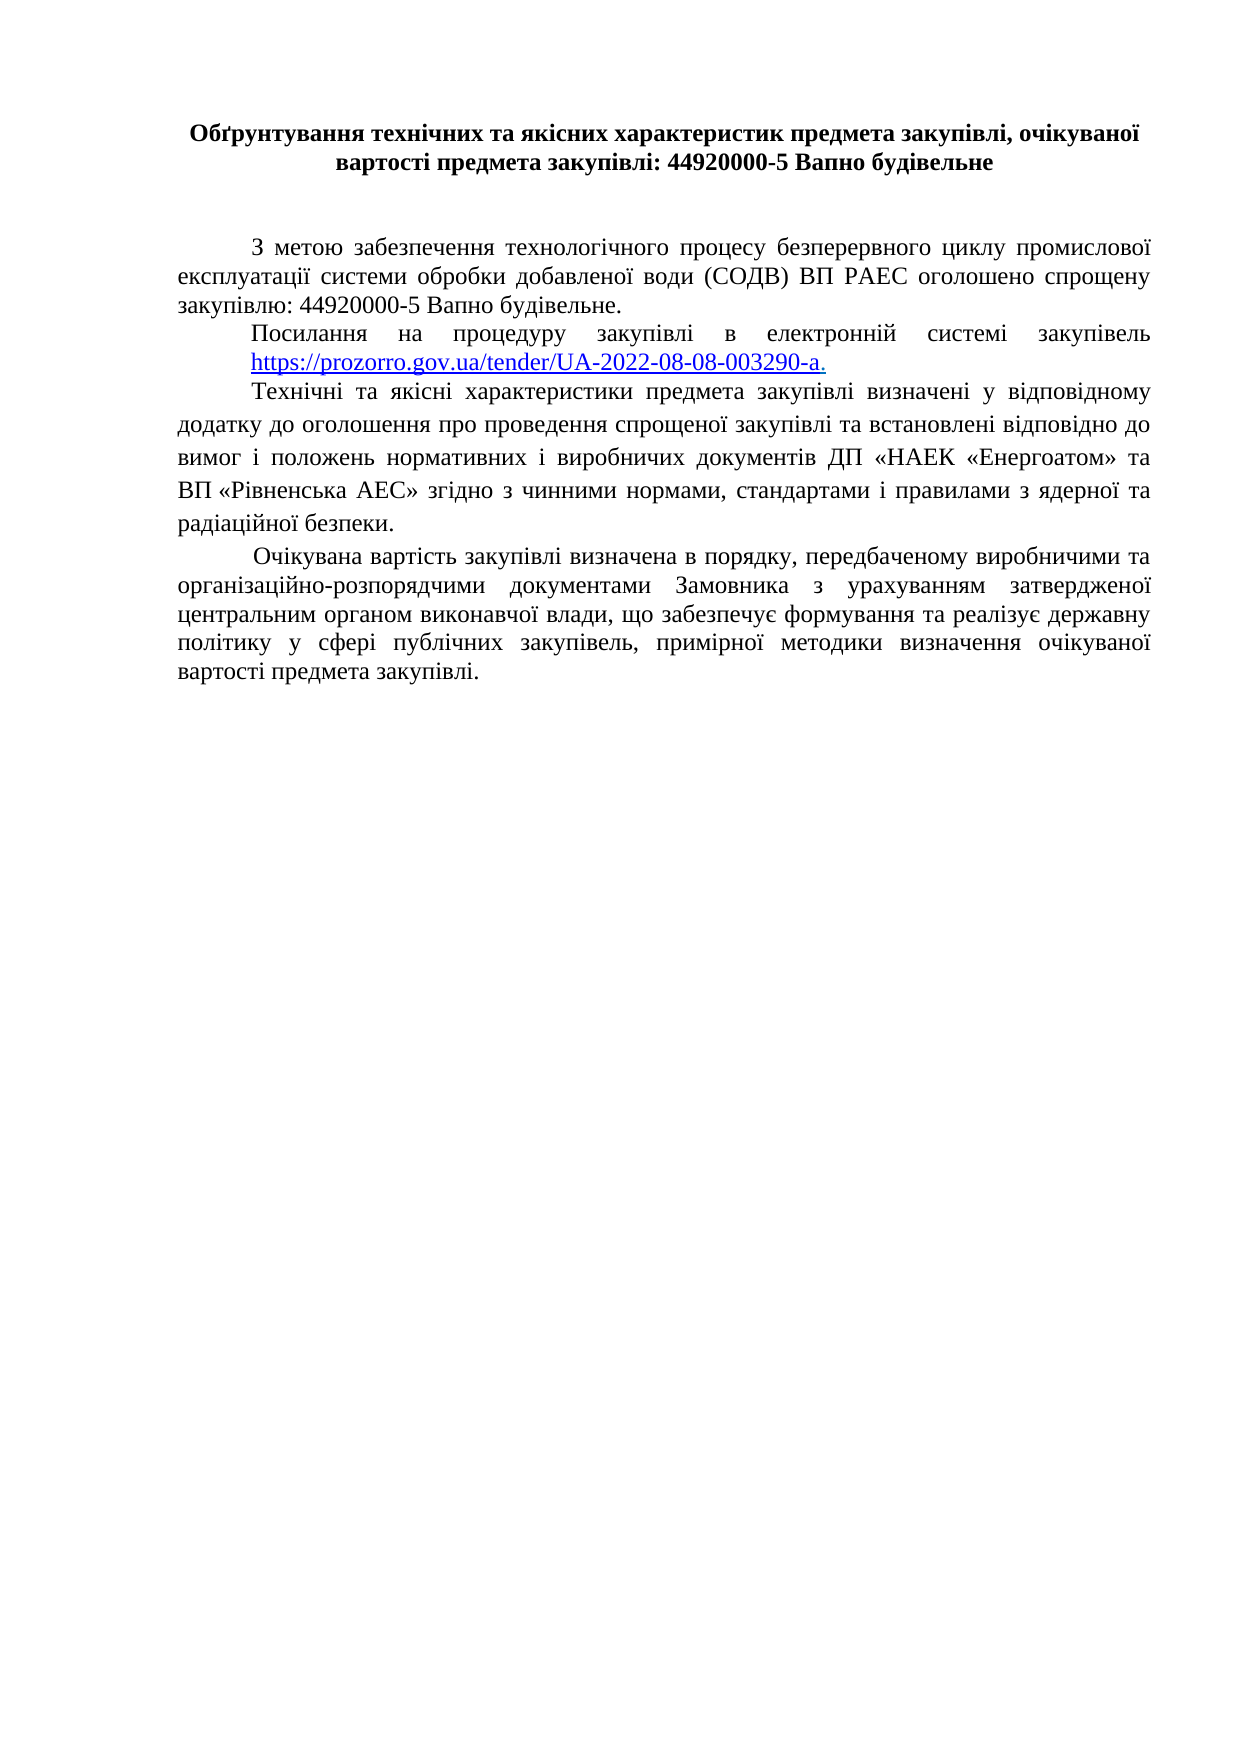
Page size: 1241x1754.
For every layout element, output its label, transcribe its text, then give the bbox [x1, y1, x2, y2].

text Очікувана вартість закупівлі визначена в порядку, передбаченому виробничими та організаційно-розпорядчими документами Замовника з урахуванням затвердженої центральним органом виконавчої влади, що забезпечує формування та реалізує державну політику у сфері публічних закупівель, примірної методики визначення очікуваної вартості предмета закупівлі. [177, 541, 1152, 685]
text Посилання на процедуру закупівлі в електронній системі закупівель https://prozorro.gov.ua/tender/UA-2022-08-08-003290-a. [251, 318, 1152, 376]
text Технічні та якісні характеристики предмета закупівлі визначені у відповідному додатку до оголошення про проведення спрощеної закупівлі та встановлені відповідно до вимог і положень нормативних і виробничих документів ДП «НАЕК «Енергоатом» та ВП «Рівненська АЕС» згідно з чинними нормами, стандартами і правилами з ядерної та радіаційної безпеки. [177, 376, 1152, 537]
text Обґрунтування технічних та якісних характеристик предмета закупівлі, очікуваної вартості предмета закупівлі: 44920000-5 Вапно будівельне [177, 118, 1152, 176]
text З метою забезпечення технологічного процесу безперервного циклу промислової експлуатації системи обробки добавленої води (СОДВ) ВП РАЕС оголошено спрощену закупівлю: 44920000-5 Вапно будівельне. [177, 232, 1152, 318]
